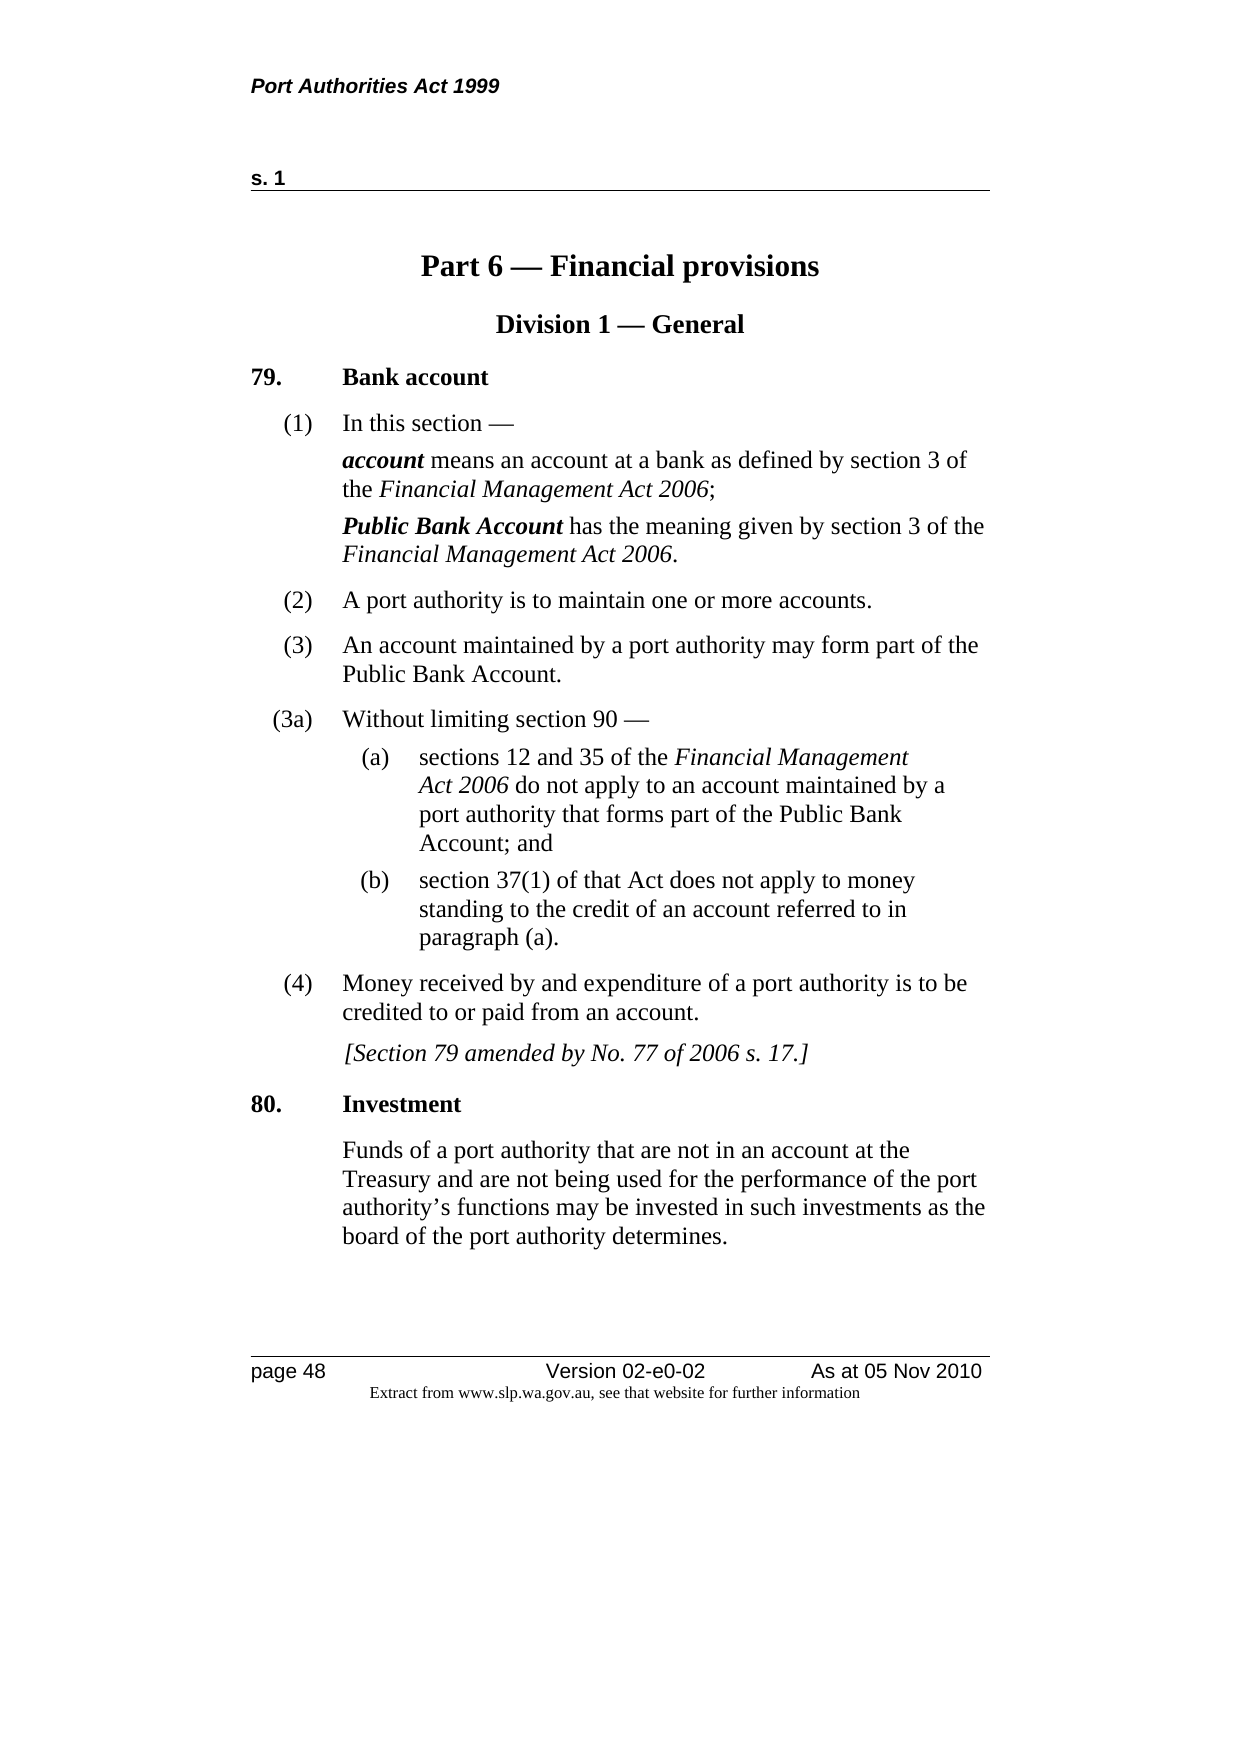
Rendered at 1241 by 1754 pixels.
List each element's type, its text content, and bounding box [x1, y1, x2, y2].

text Funds of a port authority that are not in an account at the Treasury and are not being used for the performance of the port authority’s functions may be invested in such investments as the board of the port authority determines. [251, 1135, 990, 1250]
subtitle 79. Bank account [251, 362, 990, 391]
text (a) sections 12 and 35 of the Financial Management Act 2006 do not apply to an account maintained by a port authority that forms part of the Public Bank Account; and [251, 742, 990, 857]
text (2) A port authority is to maintain one or more accounts. [251, 585, 990, 614]
text (3) An account maintained by a port authority may form part of the Public Bank Account. [251, 630, 990, 688]
text account means an account at a bank as defined by section 3 of the Financial Management Act 2006; [251, 445, 990, 502]
text (4) Money received by and expenditure of a port authority is to be credited to or paid from an account. [251, 968, 990, 1025]
text (3a) Without limiting section 90 — [251, 704, 990, 733]
text [Section 79 amended by No. 77 of 2006 s. 17.] [251, 1038, 990, 1067]
subtitle 80. Investment [251, 1089, 990, 1118]
text (b) section 37(1) of that Act does not apply to money standing to the credit of an account referred to in paragraph (a). [251, 865, 990, 951]
text (1) In this section — [251, 408, 990, 437]
subtitle Division 1 — General [251, 308, 990, 339]
text Public Bank Account has the meaning given by section 3 of the Financial Management Act 2006. [251, 511, 990, 568]
subtitle Part 6 — Financial provisions [251, 247, 990, 283]
